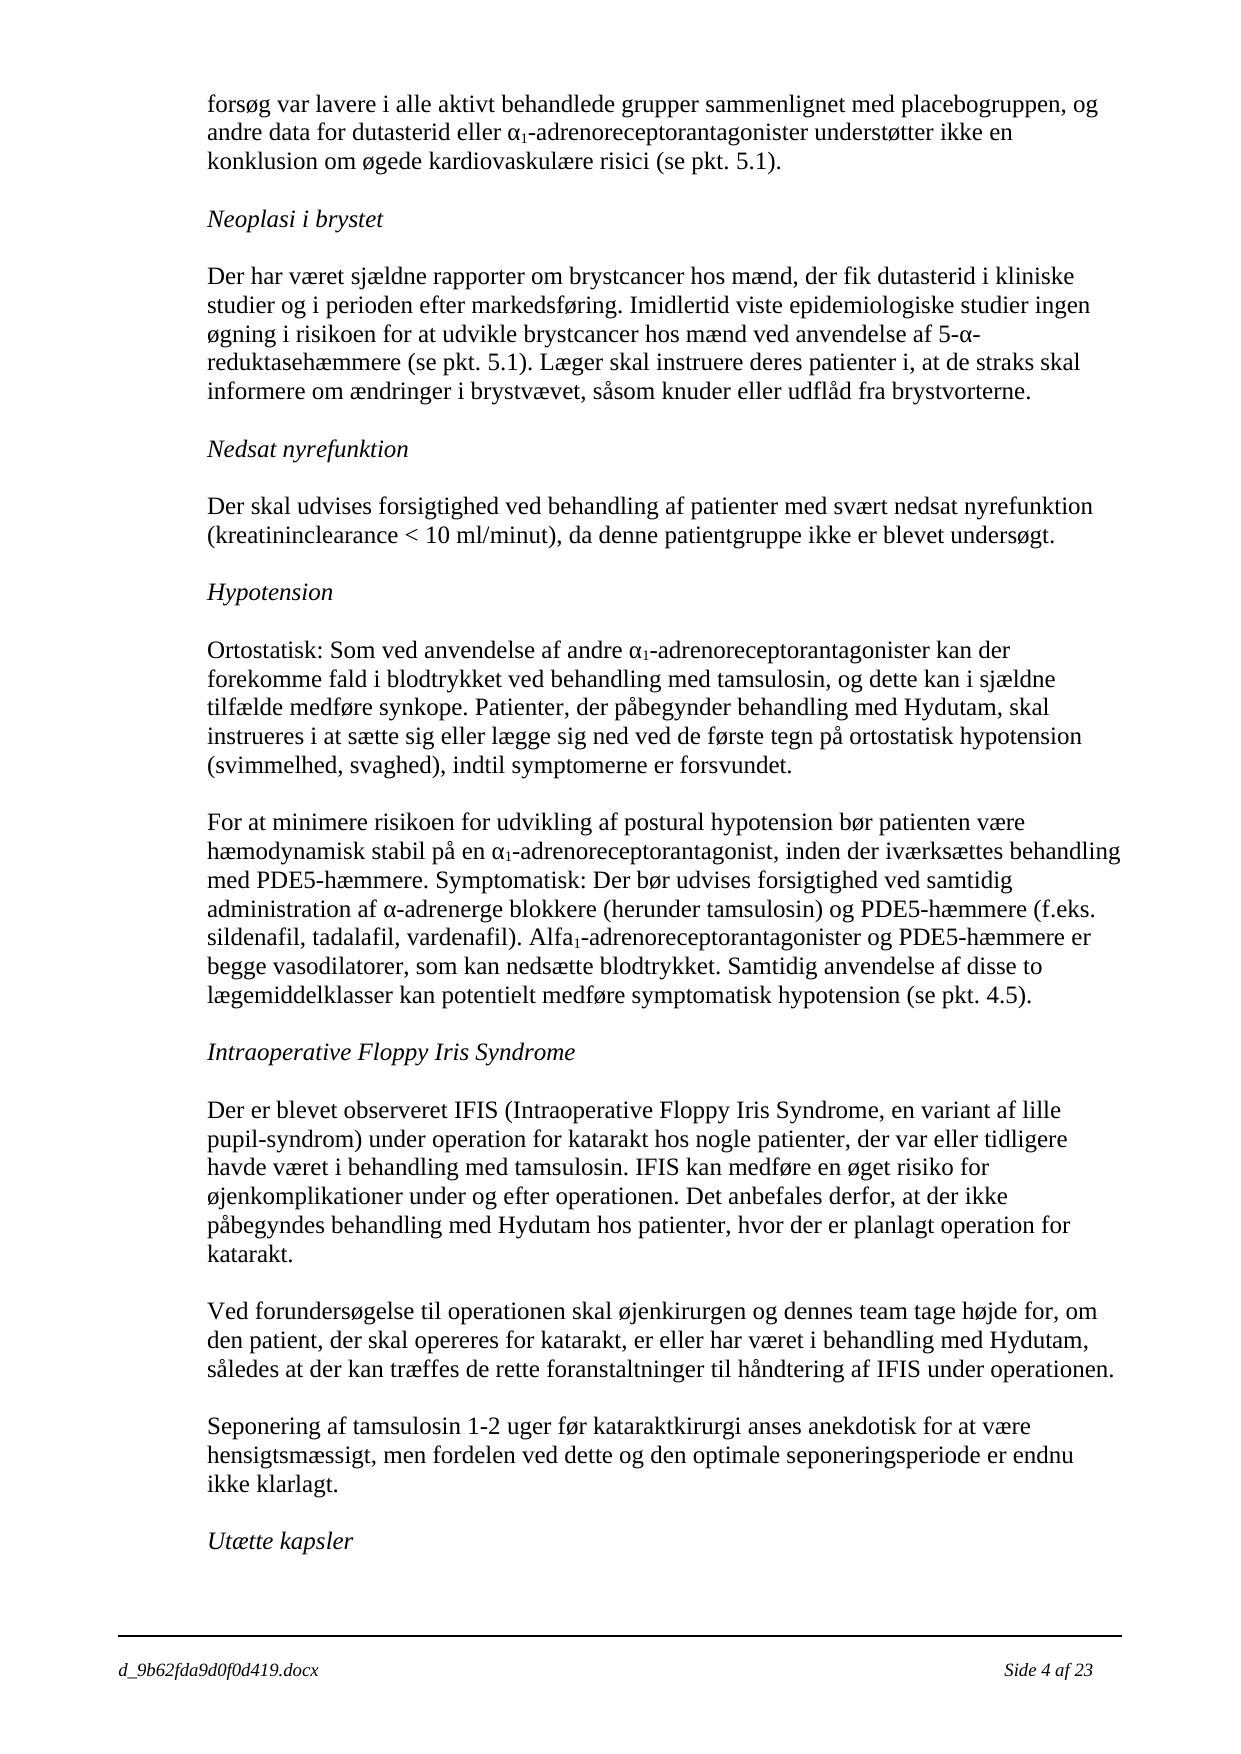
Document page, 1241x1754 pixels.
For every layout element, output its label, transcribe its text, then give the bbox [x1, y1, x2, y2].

text For at minimere risikoen for udvikling af postural hypotension bør patienten være hæmodynamisk stabil på en α1-adrenoreceptorantagonist, inden der iværksættes behandling med PDE5-hæmmere. Symptomatisk: Der bør udvises forsigtighed ved samtidig administration af α-adrenerge blokkere (herunder tamsulosin) og PDE5-hæmmere (f.eks. sildenafil, tadalafil, vardenafil). Alfa1-adrenoreceptorantagonister og PDE5-hæmmere er begge vasodilatorer, som kan nedsætte blodtrykket. Samtidig anvendelse af disse to lægemiddelklasser kan potentielt medføre symptomatisk hypotension (se pkt. 4.5). [207, 807, 1122, 1009]
text Ortostatisk: Som ved anvendelse af andre α1-adrenoreceptorantagonister kan der forekomme fald i blodtrykket ved behandling med tamsulosin, og dette kan i sjældne tilfælde medføre synkope. Patienter, der påbegynder behandling med Hydutam, skal instrueres i at sætte sig eller lægge sig ned ved de første tegn på ortostatisk hypotension (svimmelhed, svaghed), indtil symptomerne er forsvundet. [207, 635, 1122, 779]
text Hypotension [207, 577, 1122, 606]
text Nedsat nyrefunktion [207, 434, 1122, 462]
text Utætte kapsler [207, 1526, 1122, 1555]
text Intraoperative Floppy Iris Syndrome [207, 1037, 1122, 1066]
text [207, 89, 1122, 175]
text Der har været sjældne rapporter om brystcancer hos mænd, der fik dutasterid i kliniske studier og i perioden efter markedsføring. Imidlertid viste epidemiologiske studier ingen øgning i risikoen for at udvikle brystcancer hos mænd ved anvendelse af 5-α-reduktasehæmmere (se pkt. 5.1). Læger skal instruere deres patienter i, at de straks skal informere om ændringer i brystvævet, såsom knuder eller udflåd fra brystvorterne. [207, 261, 1122, 405]
text Ved forundersøgelse til operationen skal øjenkirurgen og dennes team tage højde for, om den patient, der skal opereres for katarakt, er eller har været i behandling med Hydutam, således at der kan træffes de rette foranstaltninger til håndtering af IFIS under operationen. [207, 1296, 1122, 1382]
text Der er blevet observeret IFIS (Intraoperative Floppy Iris Syndrome, en variant af lille pupil-syndrom) under operation for katarakt hos nogle patienter, der var eller tidligere havde været i behandling med tamsulosin. IFIS kan medføre en øget risiko for øjenkomplikationer under og efter operationen. Det anbefales derfor, at der ikke påbegyndes behandling med Hydutam hos patienter, hvor der er planlagt operation for katarakt. [207, 1095, 1122, 1267]
text Seponering af tamsulosin 1-2 uger før kataraktkirurgi anses anekdotisk for at være hensigtsmæssigt, men fordelen ved dette og den optimale seponeringsperiode er endnu ikke klarlagt. [207, 1411, 1122, 1497]
text Neoplasi i brystet [207, 204, 1122, 232]
text Der skal udvises forsigtighed ved behandling af patienter med svært nedsat nyrefunktion (kreatininclearance < 10 ml/minut), da denne patientgruppe ikke er blevet undersøgt. [207, 491, 1122, 549]
